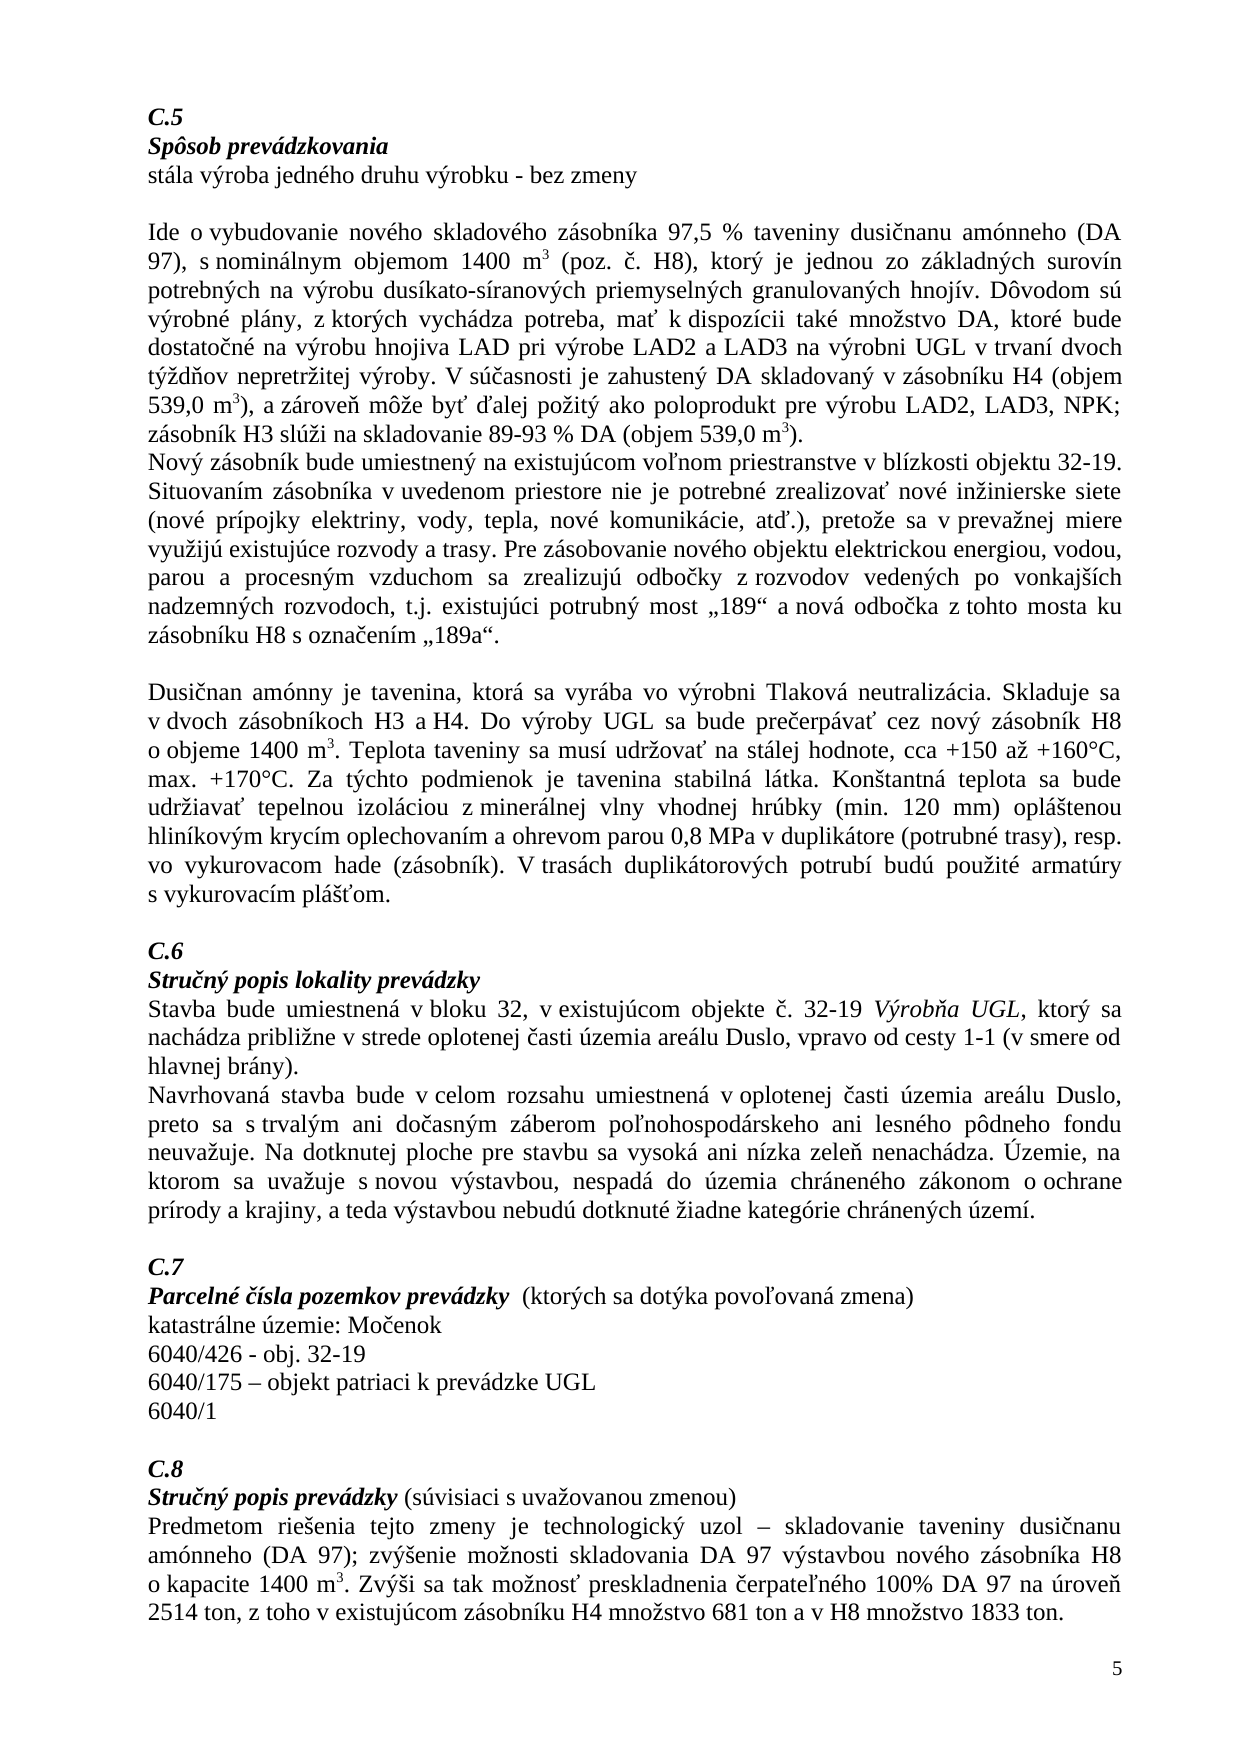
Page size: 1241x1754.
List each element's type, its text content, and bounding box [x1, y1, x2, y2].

text Dusičnan amónny je tavenina, ktorá sa vyrába vo výrobni Tlaková neutralizácia. Skladuje sa v dvoch zásobníkoch H3 a H4. Do výroby UGL sa bude prečerpávať cez nový zásobník H8 o objeme 1400 m3. Teplota taveniny sa musí udržovať na stálej hodnote, cca +150 až +160°C, max. +170°C. Za týchto podmienok je tavenina stabilná látka. Konštantná teplota sa bude udržiavať tepelnou izoláciou z minerálnej vlny vhodnej hrúbky (min. 120 mm) opláštenou hliníkovým krycím oplechovaním a ohrevom parou 0,8 MPa v duplikátore (potrubné trasy), resp. vo vykurovacom hade (zásobník). V trasách duplikátorových potrubí budú použité armatúry s vykurovacím plášťom. [148, 677, 1122, 907]
text C.8 [148, 1454, 1122, 1482]
text C.7 [148, 1252, 1122, 1281]
text Spôsob prevádzkovania [148, 131, 1122, 160]
text Navrhovaná stavba bude v celom rozsahu umiestnená v oplotenej časti územia areálu Duslo, preto sa s trvalým ani dočasným záberom poľnohospodárskeho ani lesného pôdneho fondu neuvažuje. Na dotknutej ploche pre stavbu sa vysoká ani nízka zeleň nenachádza. Územie, na ktorom sa uvažuje s novou výstavbou, nespadá do územia chráneného zákonom o ochrane prírody a krajiny, a teda výstavbou nebudú dotknuté žiadne kategórie chránených území. [148, 1080, 1122, 1224]
text Predmetom riešenia tejto zmeny je technologický uzol – skladovanie taveniny dusičnanu amónneho (DA 97); zvýšenie možnosti skladovania DA 97 výstavbou nového zásobníka H8 o kapacite 1400 m3. Zvýši sa tak možnosť preskladnenia čerpateľného 100% DA 97 na úroveň 2514 ton, z toho v existujúcom zásobníku H4 množstvo 681 ton a v H8 množstvo 1833 ton. [148, 1511, 1122, 1626]
text 6040/426 - obj. 32-19 [148, 1339, 1122, 1367]
text Stručný popis lokality prevádzky [148, 965, 1122, 994]
text Parcelné čísla pozemkov prevádzky (ktorých sa dotýka povoľovaná zmena) [148, 1281, 1122, 1310]
text Stavba bude umiestnená v bloku 32, v existujúcom objekte č. 32-19 Výrobňa UGL, ktorý sa nachádza približne v strede oplotenej časti územia areálu Duslo, vpravo od cesty 1-1 (v smere od hlavnej brány). [148, 994, 1122, 1080]
text 6040/1 [148, 1396, 1122, 1425]
text C.6 [148, 936, 1122, 965]
text Ide o vybudovanie nového skladového zásobníka 97,5 % taveniny dusičnanu amónneho (DA 97), s nominálnym objemom 1400 m3 (poz. č. H8), ktorý je jednou zo základných surovín potrebných na výrobu dusíkato-síranových priemyselných granulovaných hnojív. Dôvodom sú výrobné plány, z ktorých vychádza potreba, mať k dispozícii také množstvo DA, ktoré bude dostatočné na výrobu hnojiva LAD pri výrobe LAD2 a LAD3 na výrobni UGL v trvaní dvoch týždňov nepretržitej výroby. V súčasnosti je zahustený DA skladovaný v zásobníku H4 (objem 539,0 m3), a zároveň môže byť ďalej požitý ako poloprodukt pre výrobu LAD2, LAD3, NPK; zásobník H3 slúži na skladovanie 89-93 % DA (objem 539,0 m3). [148, 217, 1122, 447]
text 6040/175 – objekt patriaci k prevádzke UGL [148, 1367, 1122, 1396]
text C.5 [148, 102, 1122, 131]
text Nový zásobník bude umiestnený na existujúcom voľnom priestranstve v blízkosti objektu 32-19. Situovaním zásobníka v uvedenom priestore nie je potrebné zrealizovať nové inžinierske siete (nové prípojky elektriny, vody, tepla, nové komunikácie, atď.), pretože sa v prevažnej miere využijú existujúce rozvody a trasy. Pre zásobovanie nového objektu elektrickou energiou, vodou, parou a procesným vzduchom sa zrealizujú odbočky z rozvodov vedených po vonkajších nadzemných rozvodoch, t.j. existujúci potrubný most „189“ a nová odbočka z tohto mosta ku zásobníku H8 s označením „189a“. [148, 447, 1122, 649]
text stála výroba jedného druhu výrobku - bez zmeny [148, 160, 1122, 189]
text katastrálne územie: Močenok [148, 1310, 1122, 1339]
text Stručný popis prevádzky (súvisiaci s uvažovanou zmenou) [148, 1482, 1122, 1511]
